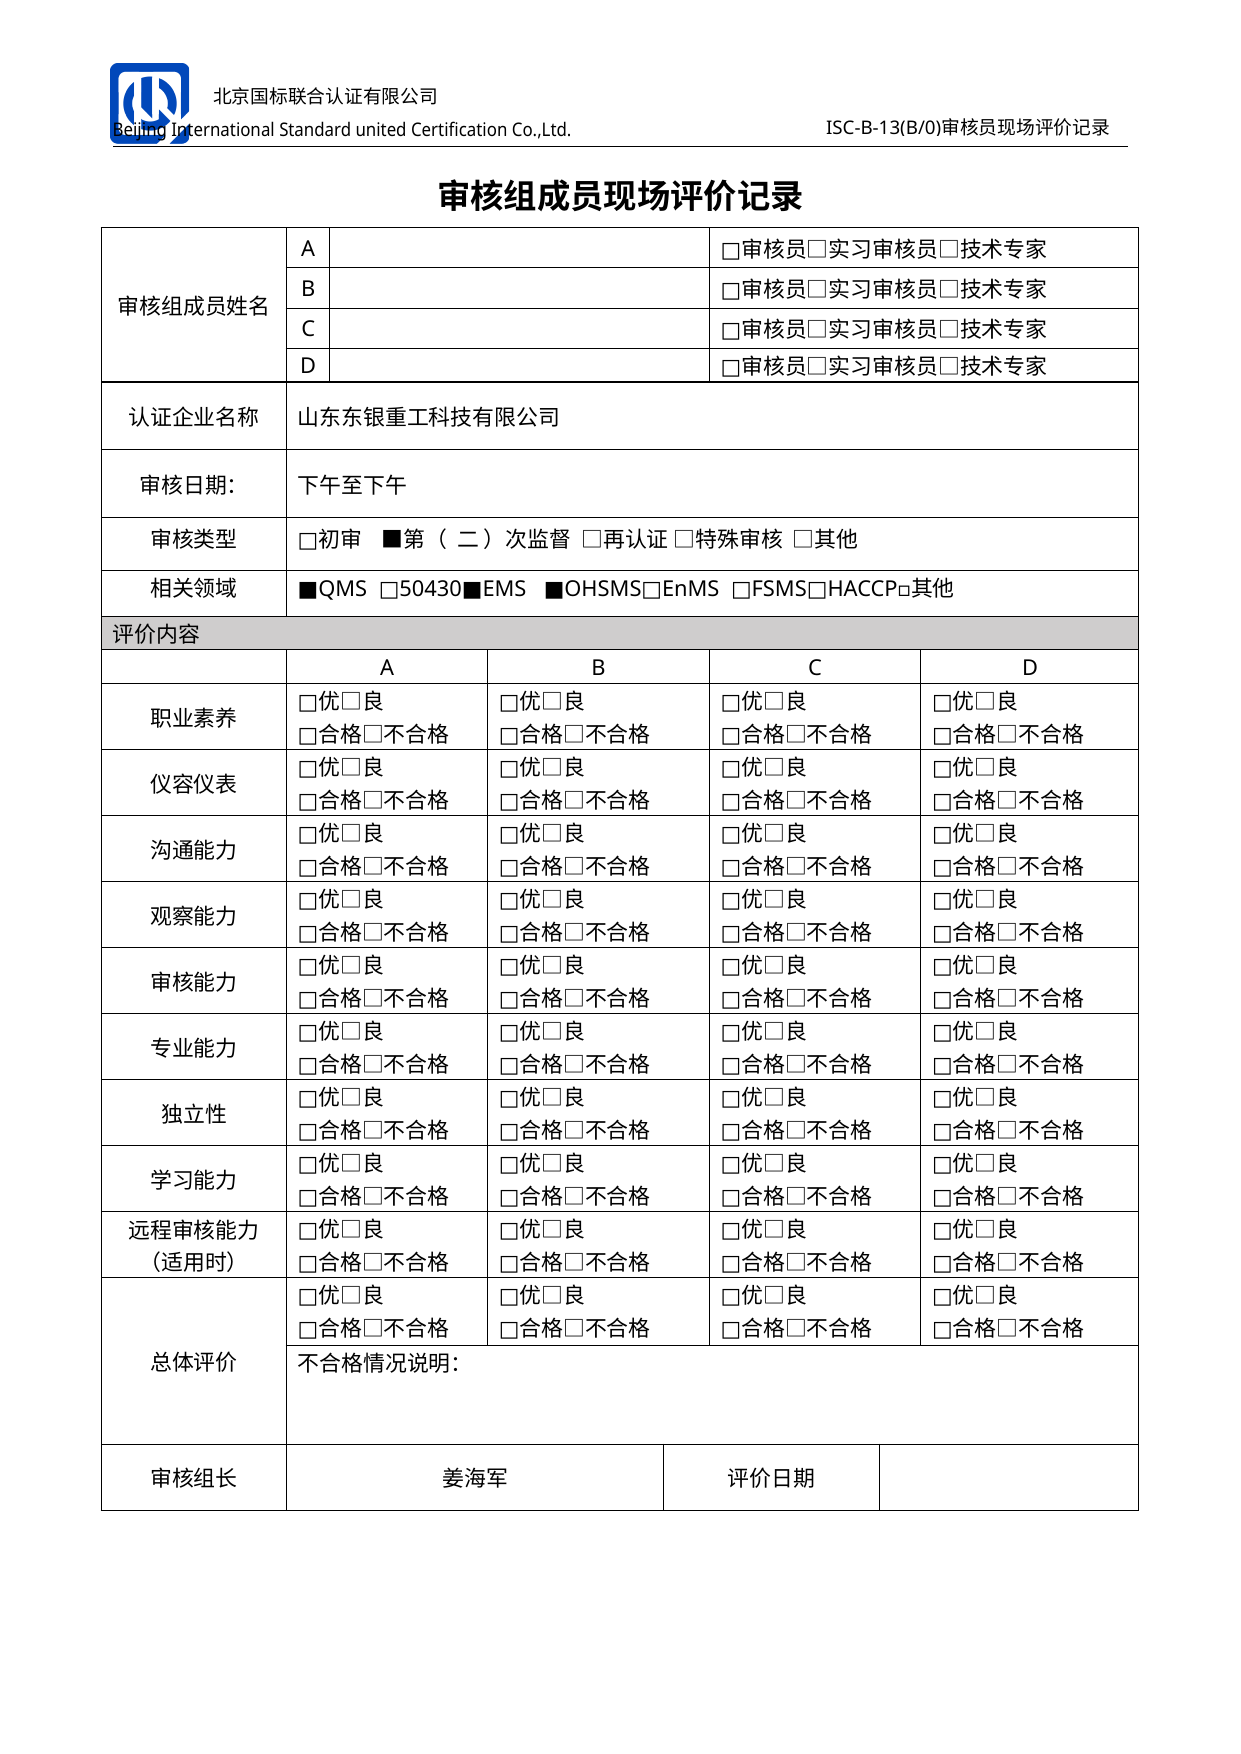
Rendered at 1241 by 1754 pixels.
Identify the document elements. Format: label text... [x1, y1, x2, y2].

table_cell □优□良 □合格□不合格 [488, 750, 709, 815]
table_cell □优□良 □合格□不合格 [287, 750, 487, 815]
table_header [330, 228, 709, 267]
table_cell □审核员□实习审核员□技术专家 [710, 309, 1138, 348]
table_cell □优□良 □合格□不合格 [921, 816, 1138, 881]
table_cell □优□良 □合格□不合格 [488, 684, 709, 749]
table_cell □优□良 □合格□不合格 [287, 948, 487, 1013]
table_cell 学习能力 [102, 1146, 286, 1211]
table_cell □优□良 □合格□不合格 [710, 684, 920, 749]
table_cell □初审 ■第（ 二 ）次监督 □再认证 □特殊审核 □其他 [287, 518, 1138, 570]
table_cell □优□良 □合格□不合格 [287, 684, 487, 749]
table_header 审核组成员姓名 [102, 228, 286, 381]
table_cell 审核组长 [102, 1445, 286, 1509]
table_cell 相关领域 [102, 571, 286, 616]
table_cell □优□良 □合格□不合格 [710, 1014, 920, 1079]
table_cell □优□良 □合格□不合格 [488, 1146, 709, 1211]
table_cell □优□良 □合格□不合格 [710, 948, 920, 1013]
table_cell 认证企业名称 [102, 383, 286, 449]
table_cell □审核员□实习审核员□技术专家 [710, 349, 1138, 381]
table_cell □优□良 □合格□不合格 [921, 750, 1138, 815]
table_cell □审核员□实习审核员□技术专家 [710, 268, 1138, 308]
table_cell 姜海军 [287, 1445, 663, 1509]
table_cell □优□良 □合格□不合格 [488, 1278, 709, 1345]
table_cell 职业素养 [102, 684, 286, 749]
table_cell □优□良 □合格□不合格 [921, 1278, 1138, 1345]
table_cell 独立性 [102, 1080, 286, 1145]
table_cell □优□良 □合格□不合格 [710, 1146, 920, 1211]
table_cell □优□良 □合格□不合格 [287, 1080, 487, 1145]
table_header A [287, 228, 329, 267]
table_cell □优□良 □合格□不合格 [488, 882, 709, 947]
table_cell □优□良 □合格□不合格 [710, 1080, 920, 1145]
table_cell [880, 1445, 1138, 1509]
table_cell □优□良 □合格□不合格 [921, 1146, 1138, 1211]
table_cell [330, 349, 709, 381]
table_cell □优□良 □合格□不合格 [287, 816, 487, 881]
table_cell 远程审核能力 （适用时） [102, 1212, 286, 1277]
table_cell 评价内容 [102, 617, 1138, 649]
table_cell □优□良 □合格□不合格 [710, 1278, 920, 1345]
table_cell 观察能力 [102, 882, 286, 947]
table_cell C [287, 309, 329, 348]
table_cell B [287, 268, 329, 308]
text 审核组成员现场评价记录 [112, 162, 1128, 227]
table_cell □优□良 □合格□不合格 [921, 948, 1138, 1013]
table_cell □优□良 □合格□不合格 [710, 882, 920, 947]
table_cell □优□良 □合格□不合格 [287, 1146, 487, 1211]
table_cell □优□良 □合格□不合格 [921, 1212, 1138, 1277]
table_cell □优□良 □合格□不合格 [710, 1212, 920, 1277]
table_cell □优□良 □合格□不合格 [287, 1212, 487, 1277]
table_cell D [921, 650, 1138, 683]
table_cell □优□良 □合格□不合格 [488, 948, 709, 1013]
table_cell 不合格情况说明： [287, 1346, 1138, 1443]
table_cell 评价日期 [664, 1445, 879, 1509]
table_cell [102, 650, 286, 683]
table_cell D [287, 349, 329, 381]
table_cell 总体评价 [102, 1278, 286, 1443]
table_cell □优□良 □合格□不合格 [488, 1014, 709, 1079]
table_cell 专业能力 [102, 1014, 286, 1079]
table_cell 山东东银重工科技有限公司 [287, 383, 1138, 449]
table_cell 审核能力 [102, 948, 286, 1013]
table_cell A [287, 650, 487, 683]
table_cell [330, 268, 709, 308]
table_cell □优□良 □合格□不合格 [921, 684, 1138, 749]
table_cell 审核类型 [102, 518, 286, 570]
table_cell ■QMS □50430■EMS ■OHSMS□EnMS □FSMS□HACCP□其他 [287, 571, 1138, 616]
table_header □审核员□实习审核员□技术专家 [710, 228, 1138, 267]
table_cell [330, 309, 709, 348]
table_cell □优□良 □合格□不合格 [287, 1278, 487, 1345]
table_cell □优□良 □合格□不合格 [710, 816, 920, 881]
table_cell □优□良 □合格□不合格 [287, 882, 487, 947]
table_cell □优□良 □合格□不合格 [287, 1014, 487, 1079]
table_cell □优□良 □合格□不合格 [921, 1080, 1138, 1145]
picture [110, 63, 190, 144]
table_cell 下午至下午 [287, 450, 1138, 517]
table_cell □优□良 □合格□不合格 [488, 816, 709, 881]
table_cell □优□良 □合格□不合格 [488, 1080, 709, 1145]
table_cell □优□良 □合格□不合格 [921, 1014, 1138, 1079]
table_cell C [710, 650, 920, 683]
table_cell 沟通能力 [102, 816, 286, 881]
table_cell B [488, 650, 709, 683]
table_cell □优□良 □合格□不合格 [921, 882, 1138, 947]
table_cell □优□良 □合格□不合格 [710, 750, 920, 815]
table_cell 审核日期： [102, 450, 286, 517]
table_cell □优□良 □合格□不合格 [488, 1212, 709, 1277]
table_cell 仪容仪表 [102, 750, 286, 815]
